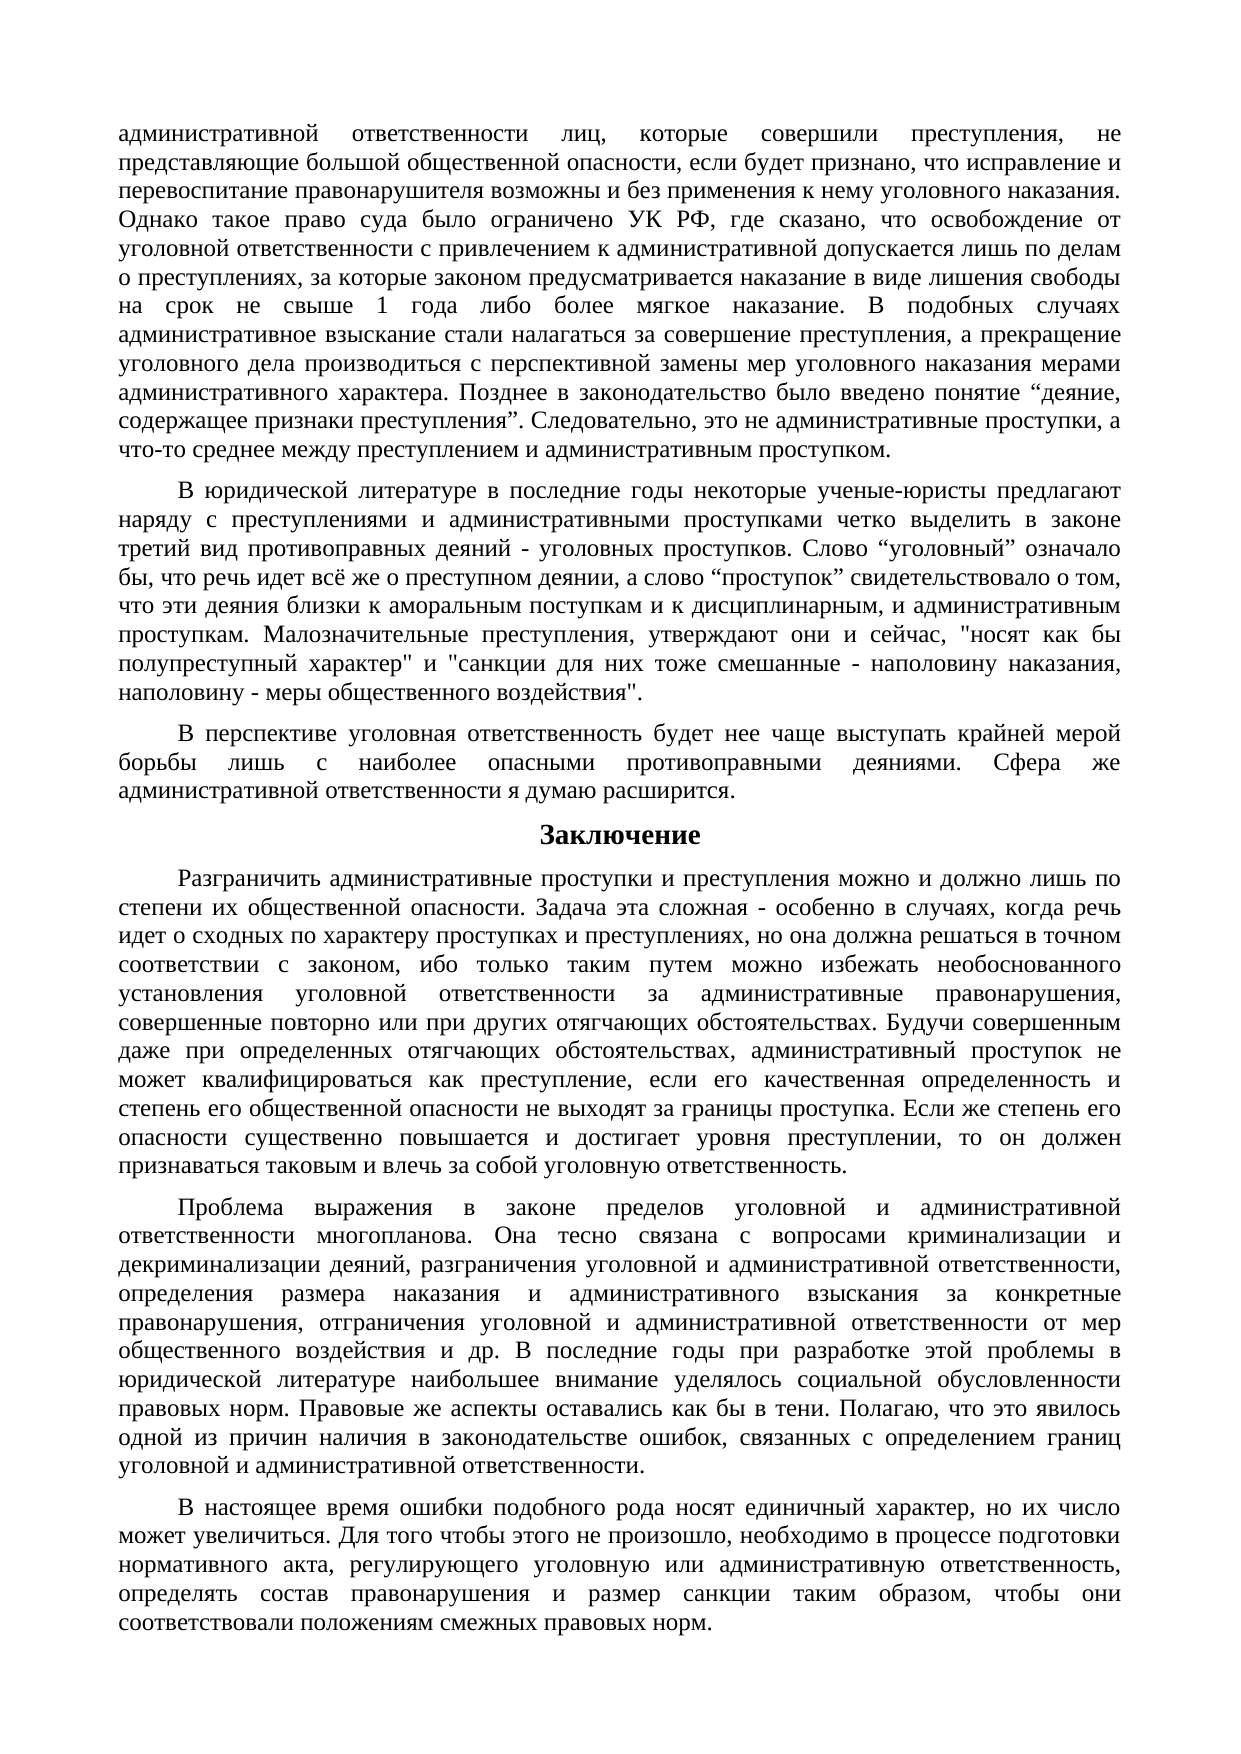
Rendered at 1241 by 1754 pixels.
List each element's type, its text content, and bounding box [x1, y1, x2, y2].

text Заключение [118, 817, 1122, 850]
text Разграничить административные проступки и преступления можно и должно лишь по степени их общественной опасности. Задача эта сложная - особенно в случаях, когда речь идет о сходных по характеру проступках и преступлениях, но она должна решаться в точном соответствии с законом, ибо только таким путем можно избежать необоснованного установления уголовной ответственности за административные правонарушения, совершенные повторно или при других отягчающих обстоятельствах. Будучи совершенным даже при определенных отягчающих обстоятельствах, административный проступок не может квалифицироваться как преступление, если его качественная определенность и степень его общественной опасности не выходят за границы проступка. Если же степень его опасности существенно повышается и достигает уровня преступлении, то он должен признаваться таковым и влечь за собой уголовную ответственность. [118, 863, 1122, 1179]
text В перспективе уголовная ответственность будет нее чаще выступать крайней мерой борьбы лишь с наиболее опасными противоправными деяниями. Сфера же административной ответственности я думаю расширится. [118, 718, 1122, 804]
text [118, 118, 1122, 463]
text Проблема выражения в законе пределов уголовной и административной ответственности многопланова. Она тесно связана с вопросами криминализации и декриминализации деяний, разграничения уголовной и административной ответственности, определения размера наказания и административного взыскания за конкретные правонарушения, отграничения уголовной и административной ответственности от мер общественного воздействия и др. В последние годы при разработке этой проблемы в юридической литературе наибольшее внимание уделялось социальной обусловленности правовых норм. Правовые же аспекты оставались как бы в тени. Полагаю, что это явилось одной из причин наличия в законодательстве ошибок, связанных с определением границ уголовной и административной ответственности. [118, 1192, 1122, 1479]
text В настоящее время ошибки подобного рода носят единичный характер, но их число может увеличиться. Для того чтобы этого не произошло, необходимо в процессе подготовки нормативного акта, регулирующего уголовную или административную ответственность, определять состав правонарушения и размер санкции таким образом, чтобы они соответствовали положениям смежных правовых норм. [118, 1492, 1122, 1635]
text В юридической литературе в последние годы некоторые ученые-юристы предлагают наряду с преступлениями и административными проступками четко выделить в законе третий вид противоправных деяний - уголовных проступков. Слово “уголовный” означало бы, что речь идет всё же о преступном деянии, а слово “проступок” свидетельствовало о том, что эти деяния близки к аморальным поступкам и к дисциплинарным, и административным проступкам. Малозначительные преступления, утверждают они и сейчас, "носят как бы полупреступный характер" и "санкции для них тоже смешанные - наполовину наказания, наполовину - меры общественного воздействия". [118, 476, 1122, 706]
